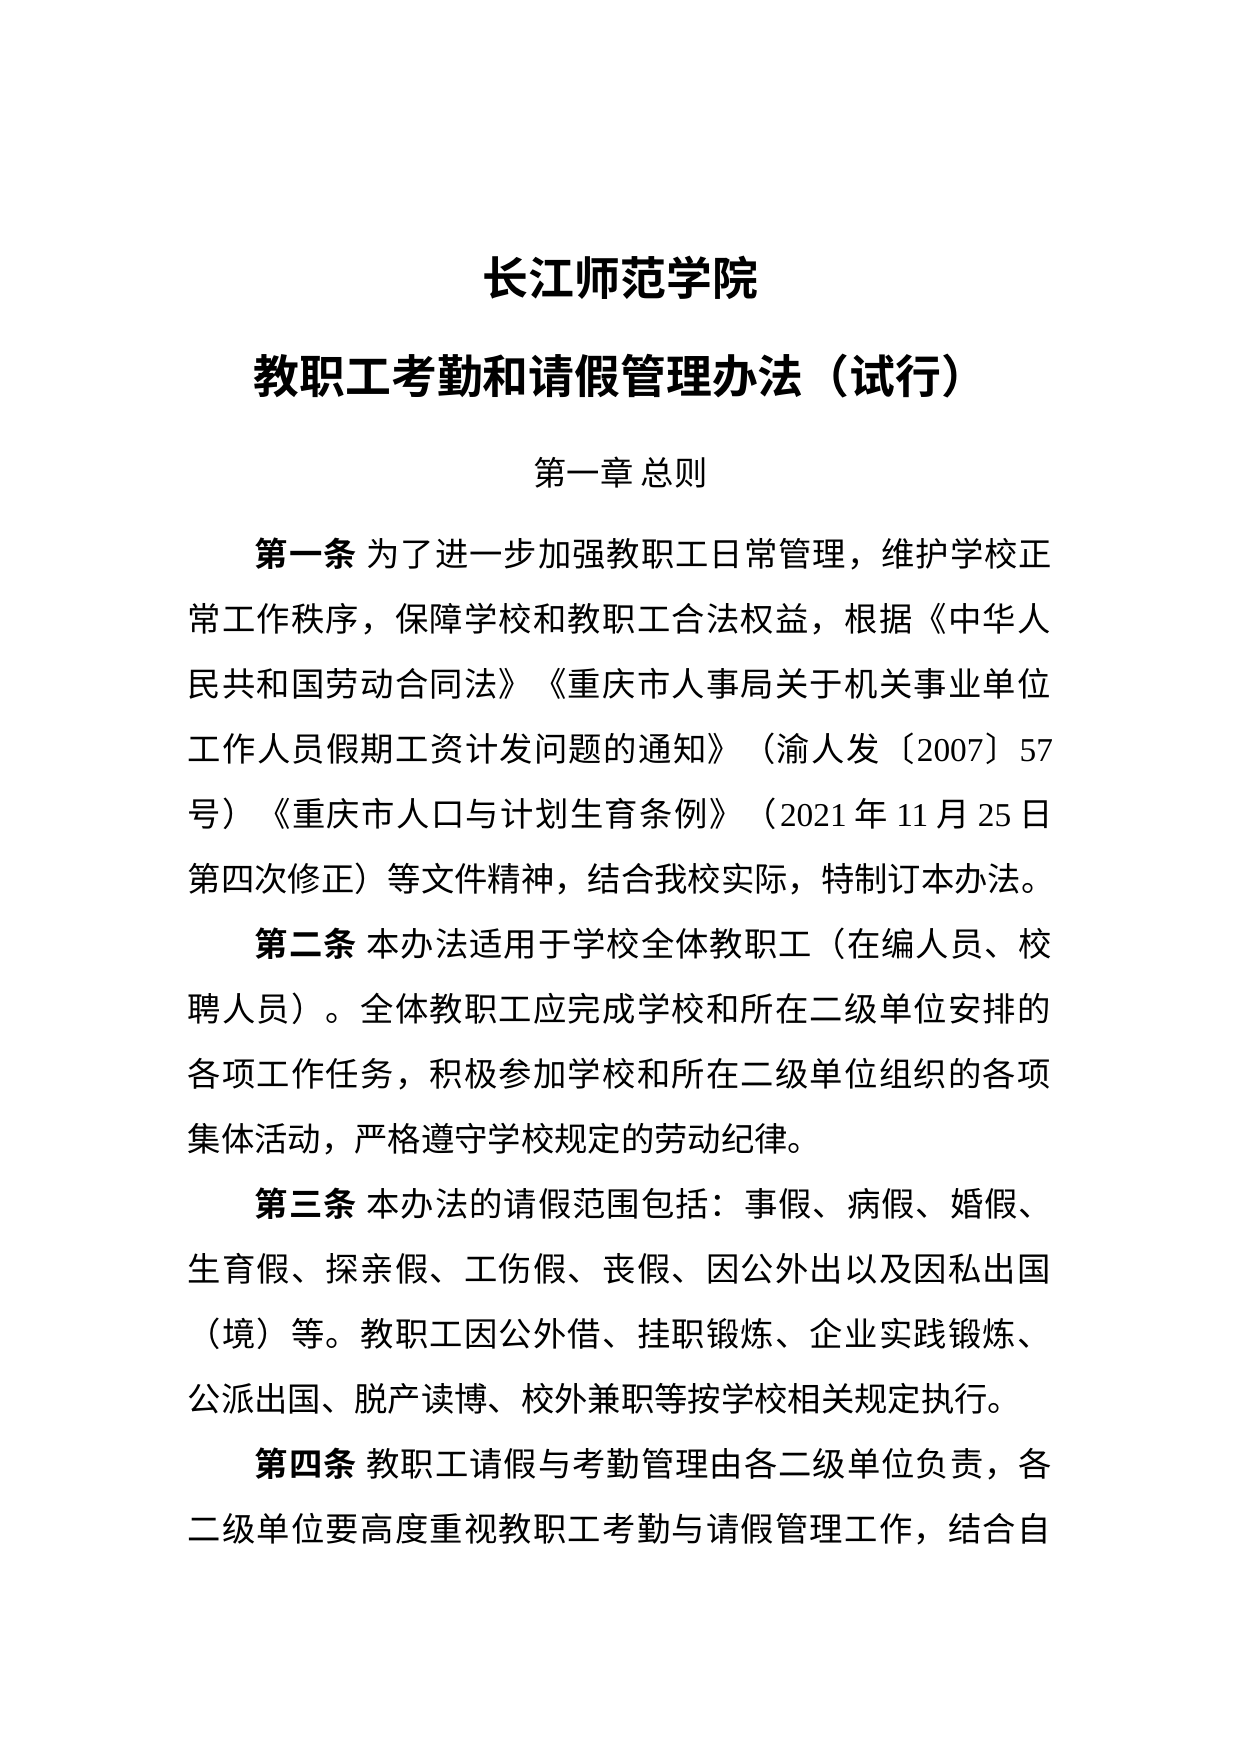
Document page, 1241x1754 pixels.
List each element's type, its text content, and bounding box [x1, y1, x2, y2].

text 教职工考勤和请假管理办法（试行） [187, 324, 1053, 422]
text 第一条 为了进一步加强教职工日常管理，维护学校正常工作秩序，保障学校和教职工合法权益，根据《中华人民共和国劳动合同法》《重庆市人事局关于机关事业单位工作人员假期工资计发问题的通知》（渝人发〔2007〕57号）《重庆市人口与计划生育条例》（2021年11月25日第四次修正）等文件精神，结合我校实际，特制订本办法。 [187, 519, 1053, 909]
text 第二条 本办法适用于学校全体教职工（在编人员、校聘人员）。全体教职工应完成学校和所在二级单位安排的各项工作任务，积极参加学校和所在二级单位组织的各项集体活动，严格遵守学校规定的劳动纪律。 [187, 909, 1053, 1169]
text 第三条 本办法的请假范围包括：事假、病假、婚假、生育假、探亲假、工伤假、丧假、因公外出以及因私出国（境）等。教职工因公外借、挂职锻炼、企业实践锻炼、公派出国、脱产读博、校外兼职等按学校相关规定执行。 [187, 1169, 1053, 1429]
text 长江师范学院 [187, 227, 1053, 324]
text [187, 1429, 1053, 1559]
text 第一章 总则 [187, 438, 1053, 503]
